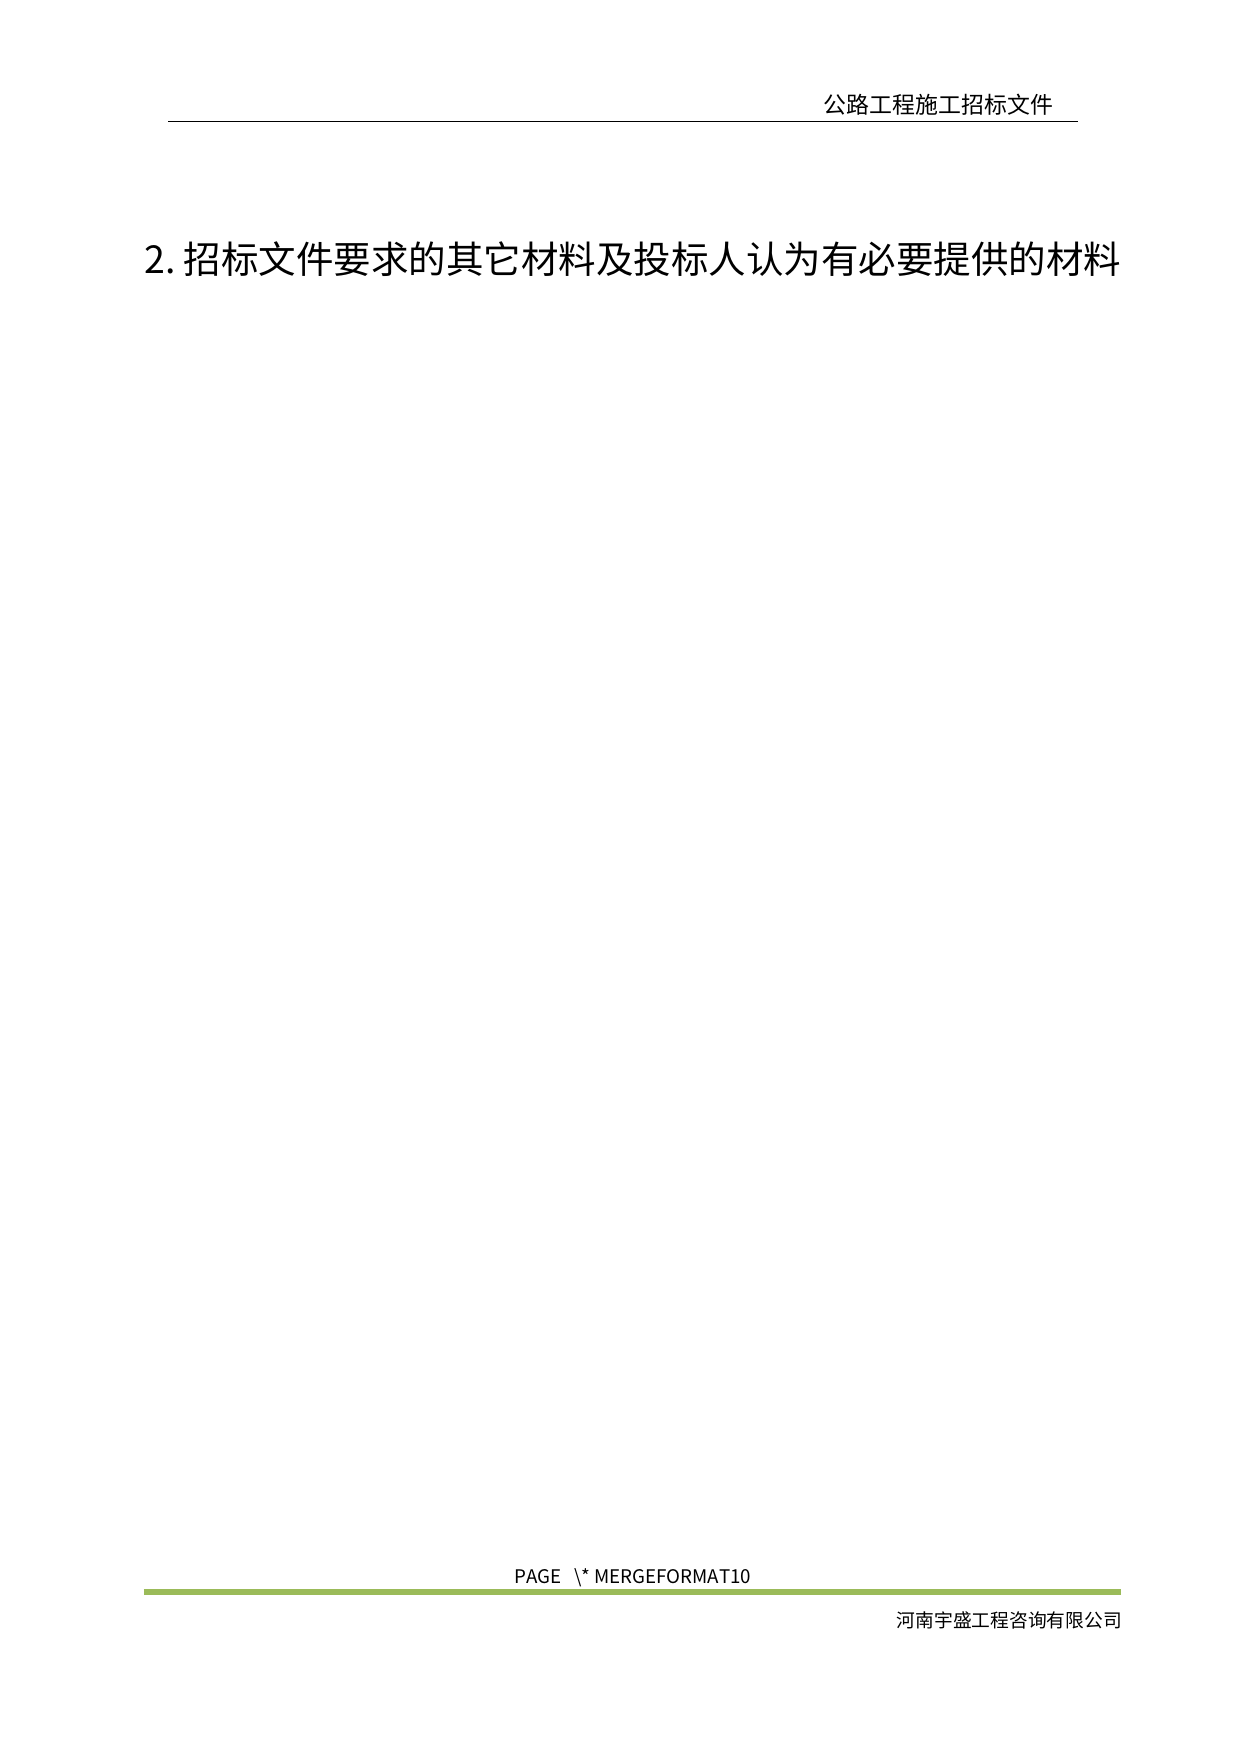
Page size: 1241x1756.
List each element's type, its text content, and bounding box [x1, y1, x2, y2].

text 2. 招标文件要求的其它材料及投标人认为有必要提供的材料 [144, 230, 1121, 284]
